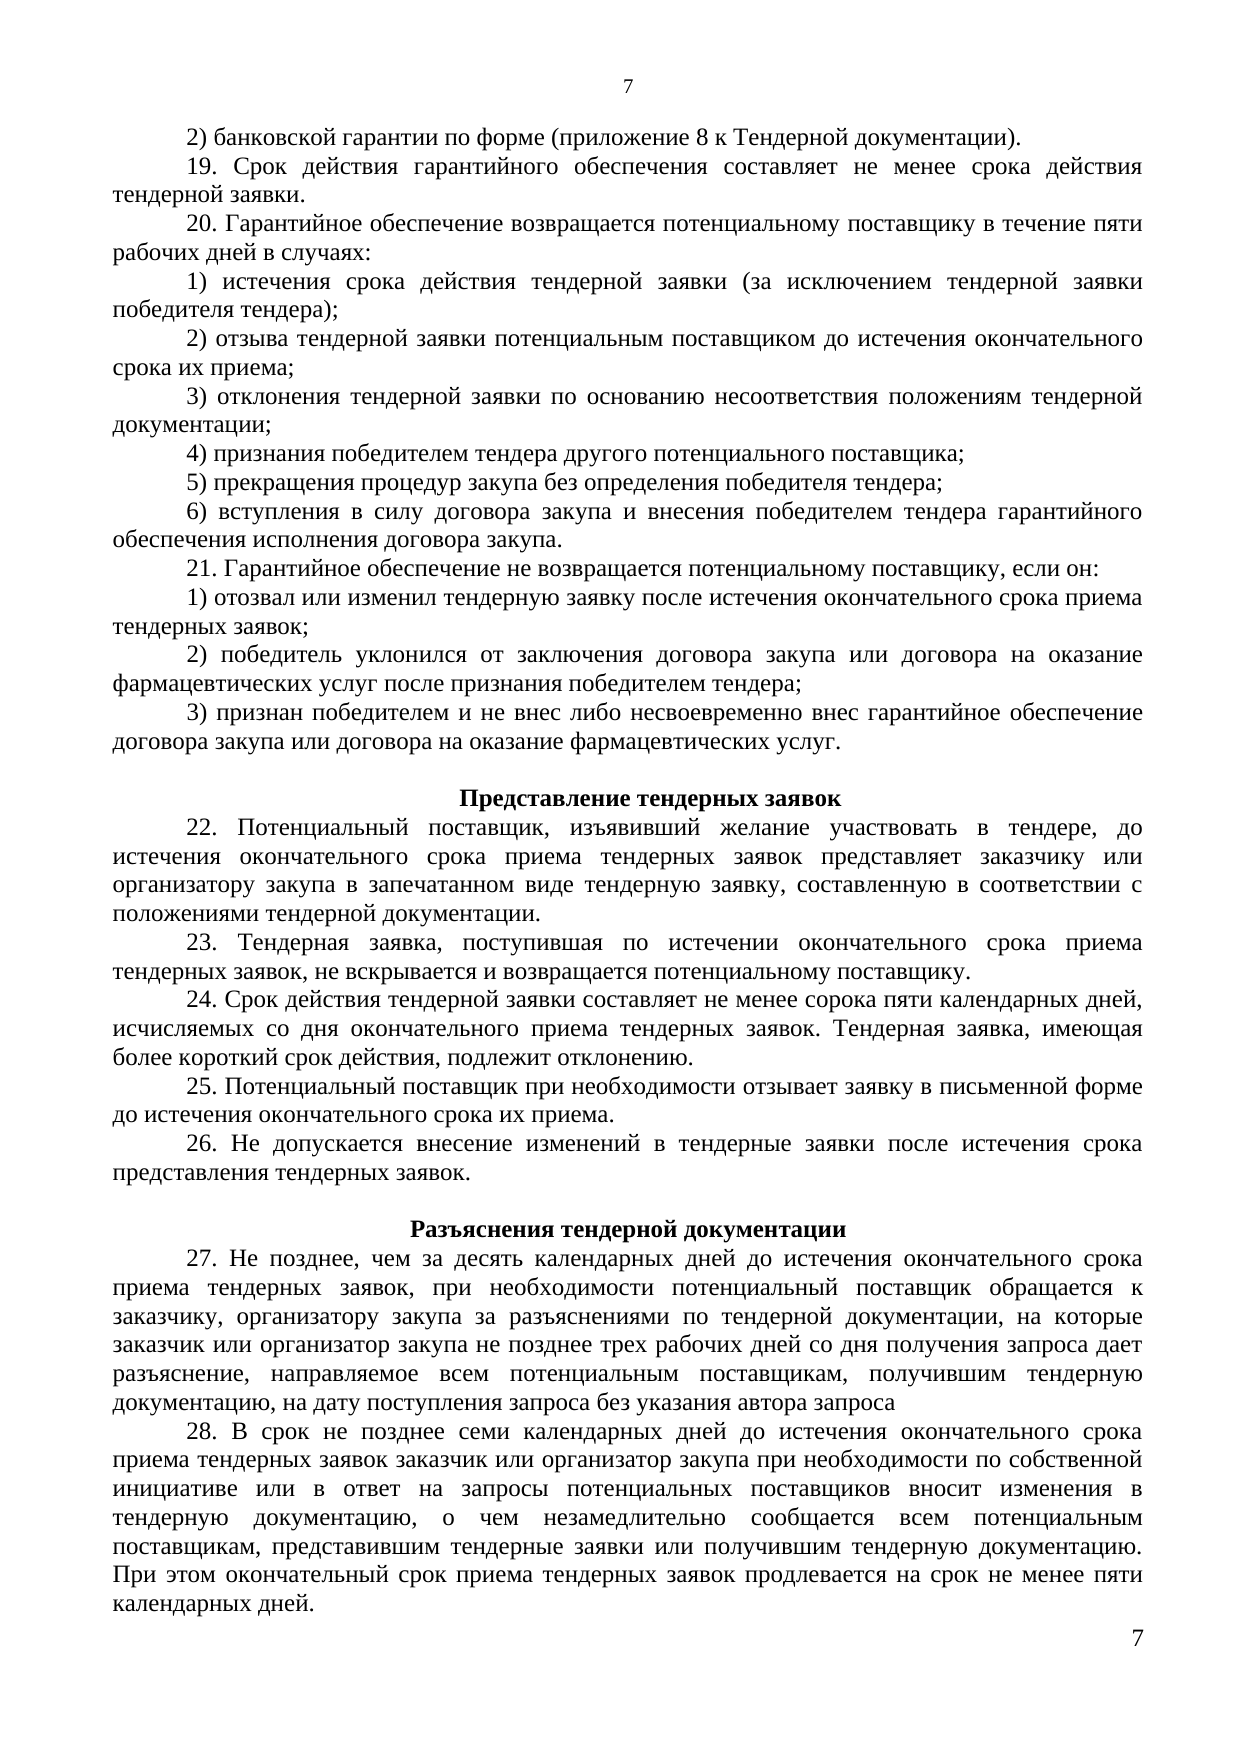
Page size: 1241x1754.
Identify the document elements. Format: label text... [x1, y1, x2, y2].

text 19. Срок действия гарантийного обеспечения составляет не менее срока действия тендерной заявки. [112, 151, 1144, 208]
text Представление тендерных заявок [112, 783, 1144, 812]
text 28. В срок не позднее семи календарных дней до истечения окончательного срока приема тендерных заявок заказчик или организатор закупа при необходимости по собственной инициативе или в ответ на запросы потенциальных поставщиков вносит изменения в тендерную документацию, о чем незамедлительно сообщается всем потенциальным поставщикам, представившим тендерные заявки или получившим тендерную документацию. При этом окончательный срок приема тендерных заявок продлевается на срок не менее пяти календарных дней. [112, 1416, 1144, 1617]
text 23. Тендерная заявка, поступившая по истечении окончательного срока приема тендерных заявок, не вскрывается и возвращается потенциальному поставщику. [112, 927, 1144, 984]
text 27. Не позднее, чем за десять календарных дней до истечения окончательного срока приема тендерных заявок, при необходимости потенциальный поставщик обращается к заказчику, организатору закупа за разъяснениями по тендерной документации, на которые заказчик или организатор закупа не позднее трех рабочих дней со дня получения запроса дает разъяснение, направляемое всем потенциальным поставщикам, получившим тендерную документацию, на дату поступления запроса без указания автора запроса [112, 1243, 1144, 1416]
text 1) истечения срока действия тендерной заявки (за исключением тендерной заявки победителя тендера); [112, 266, 1144, 323]
text 20. Гарантийное обеспечение возвращается потенциальному поставщику в течение пяти рабочих дней в случаях: [112, 208, 1144, 266]
text 5) прекращения процедур закупа без определения победителя тендера; [112, 467, 1144, 496]
text 3) признан победителем и не внес либо несвоевременно внес гарантийное обеспечение договора закупа или договора на оказание фармацевтических услуг. [112, 697, 1144, 754]
text 4) признания победителем тендера другого потенциального поставщика; [112, 438, 1144, 467]
text 24. Срок действия тендерной заявки составляет не менее сорока пяти календарных дней, исчисляемых со дня окончательного приема тендерных заявок. Тендерная заявка, имеющая более короткий срок действия, подлежит отклонению. [112, 984, 1144, 1071]
text Разъяснения тендерной документации [112, 1214, 1144, 1243]
text 21. Гарантийное обеспечение не возвращается потенциальному поставщику, если он: [112, 553, 1144, 582]
text 2) банковской гарантии по форме (приложение 8 к Тендерной документации). [112, 122, 1144, 151]
text 1) отозвал или изменил тендерную заявку после истечения окончательного срока приема тендерных заявок; [112, 582, 1144, 639]
text 25. Потенциальный поставщик при необходимости отзывает заявку в письменной форме до истечения окончательного срока их приема. [112, 1071, 1144, 1128]
text 26. Не допускается внесение изменений в тендерные заявки после истечения срока представления тендерных заявок. [112, 1128, 1144, 1186]
text 22. Потенциальный поставщик, изъявивший желание участвовать в тендере, до истечения окончательного срока приема тендерных заявок представляет заказчику или организатору закупа в запечатанном виде тендерную заявку, составленную в соответствии с положениями тендерной документации. [112, 812, 1144, 927]
text 3) отклонения тендерной заявки по основанию несоответствия положениям тендерной документации; [112, 381, 1144, 438]
text 6) вступления в силу договора закупа и внесения победителем тендера гарантийного обеспечения исполнения договора закупа. [112, 496, 1144, 553]
text 2) победитель уклонился от заключения договора закупа или договора на оказание фармацевтических услуг после признания победителем тендера; [112, 639, 1144, 697]
text 2) отзыва тендерной заявки потенциальным поставщиком до истечения окончательного срока их приема; [112, 323, 1144, 381]
